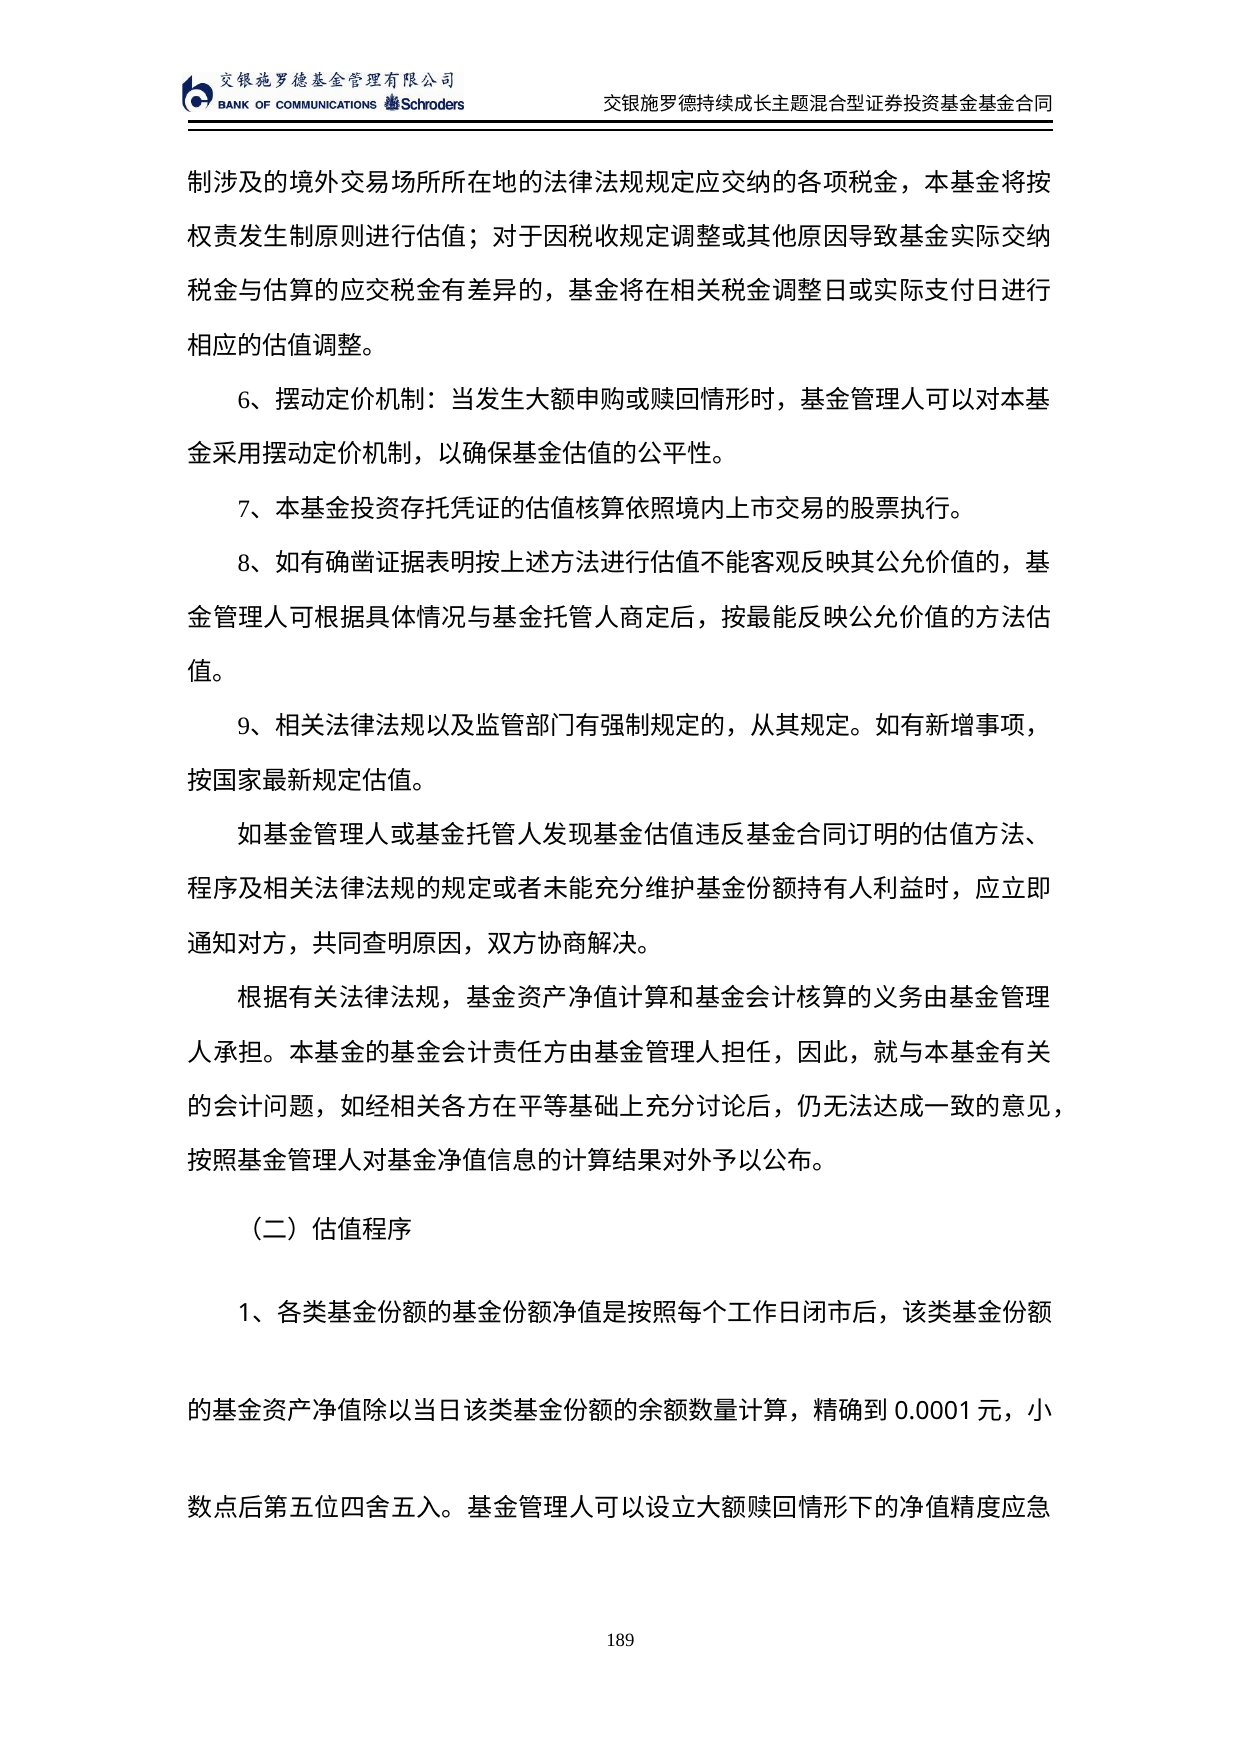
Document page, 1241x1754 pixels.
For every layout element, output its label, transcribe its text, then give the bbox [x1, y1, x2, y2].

text 7、本基金投资存托凭证的估值核算依照境内上市交易的股票执行。 [187, 488, 1053, 524]
text （二）估值程序 [187, 1195, 1053, 1260]
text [187, 1278, 1053, 1538]
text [187, 162, 1053, 361]
text 根据有关法律法规，基金资产净值计算和基金会计核算的义务由基金管理人承担。本基金的基金会计责任方由基金管理人担任，因此，就与本基金有关的会计问题，如经相关各方在平等基础上充分讨论后，仍无法达成一致的意见，按照基金管理人对基金净值信息的计算结果对外予以公布。 [187, 978, 1053, 1177]
text 6、摆动定价机制：当发生大额申购或赎回情形时，基金管理人可以对本基金采用摆动定价机制，以确保基金估值的公平性。 [187, 379, 1053, 470]
text 9、相关法律法规以及监管部门有强制规定的，从其规定。如有新增事项，按国家最新规定估值。 [187, 706, 1053, 796]
text 如基金管理人或基金托管人发现基金估值违反基金合同订明的估值方法、程序及相关法律法规的规定或者未能充分维护基金份额持有人利益时，应立即通知对方，共同查明原因，双方协商解决。 [187, 814, 1053, 959]
picture [182, 72, 464, 112]
text 8、如有确凿证据表明按上述方法进行估值不能客观反映其公允价值的，基金管理人可根据具体情况与基金托管人商定后，按最能反映公允价值的方法估值。 [187, 543, 1053, 688]
